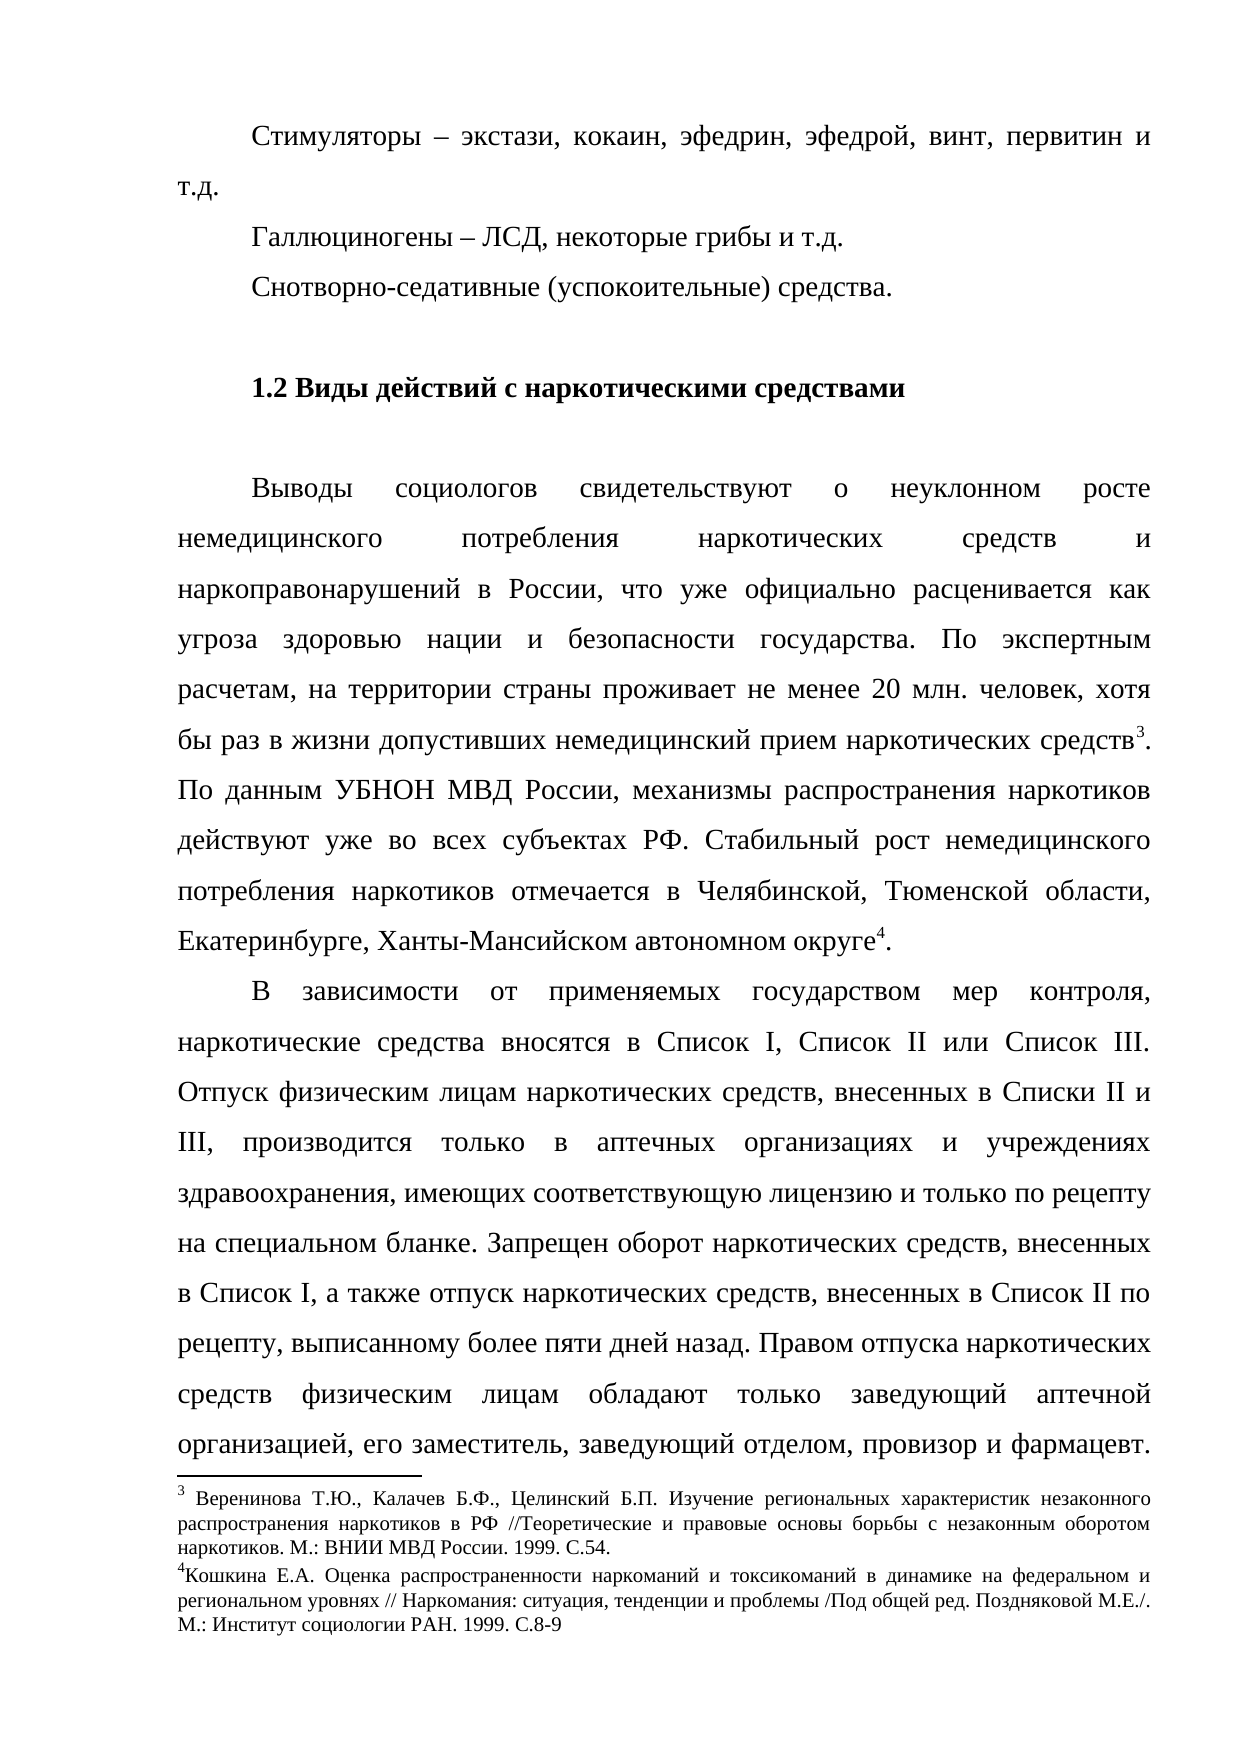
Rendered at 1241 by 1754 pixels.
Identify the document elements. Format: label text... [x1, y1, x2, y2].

text Выводы социологов свидетельствуют о неуклонном росте немедицинского потребления наркотических средств и наркоправонарушений в России, что уже официально расценивается как угроза здоровью нации и безопасности государства. По экспертным расчетам, на территории страны проживает не менее 20 млн. человек, хотя бы раз в жизни допустивших немедицинский прием наркотических средств. По данным УБНОН МВД России, механизмы распространения наркотиков действуют уже во всех субъектах РФ. Стабильный рост немедицинского потребления наркотиков отмечается в Челябинской, Тюменской области, Екатеринбурге, Ханты-Мансийском автономном округе. [177, 470, 1152, 957]
text 1.2 Виды действий с наркотическими средствами [177, 370, 1152, 403]
text Снотворно-седативные (успокоительные) средства. [177, 269, 1152, 303]
text Стимуляторы – экстази, кокаин, эфедрин, эфедрой, винт, первитин и т.д. [177, 118, 1152, 202]
text Галлюциногены – ЛСД, некоторые грибы и т.д. [177, 219, 1152, 252]
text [177, 973, 1152, 1460]
